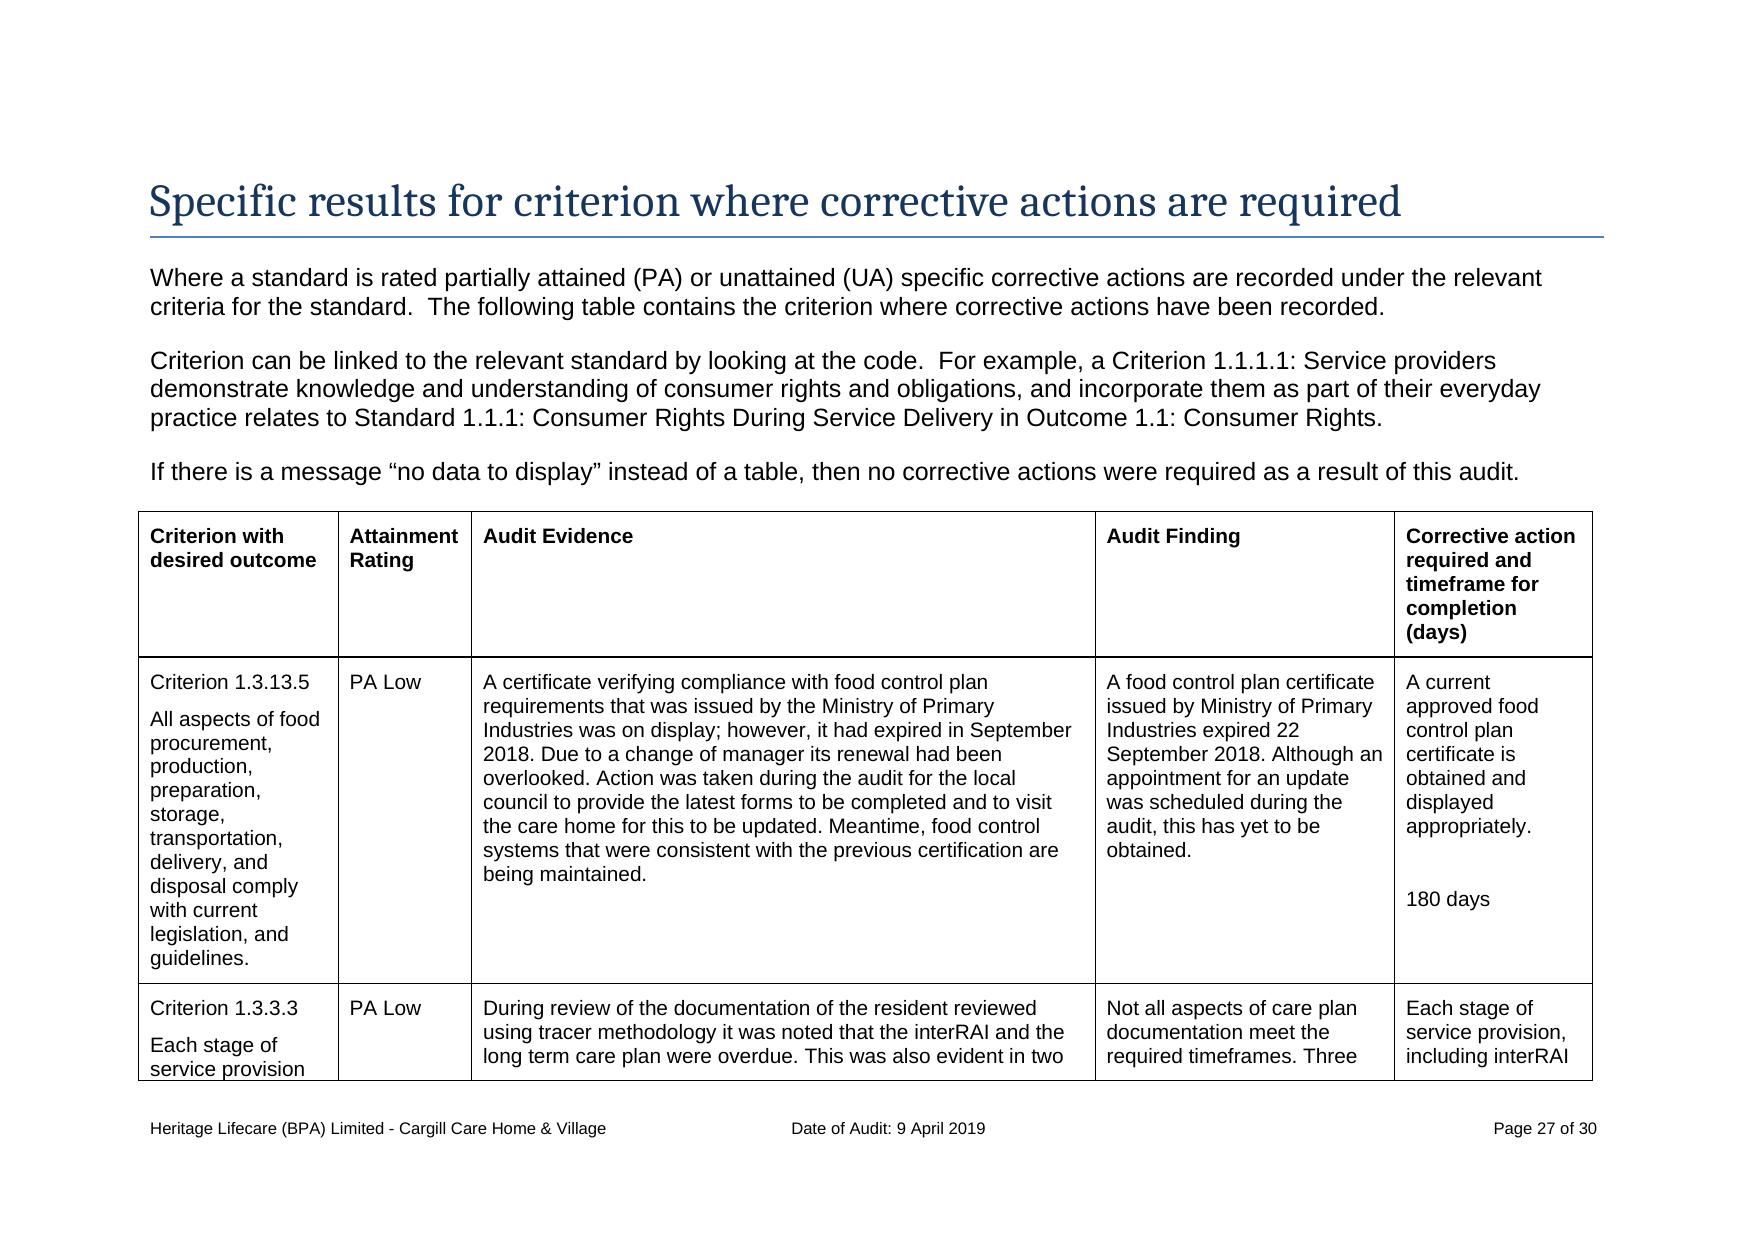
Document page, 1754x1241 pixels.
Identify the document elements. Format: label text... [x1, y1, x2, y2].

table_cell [1096, 984, 1394, 1080]
text Where a standard is rated partially attained (PA) or unattained (UA) specific corrective actions are recorded under the relevant criteria for the standard. The following table contains the criterion where corrective actions have been recorded. [150, 263, 1604, 321]
table_header Audit Finding [1096, 512, 1394, 656]
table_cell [1395, 984, 1592, 1080]
table_cell A current approved food control plan certificate is obtained and displayed appropriately. 180 days [1395, 658, 1592, 982]
table_cell PA Low [339, 984, 471, 1080]
text Criterion can be linked to the relevant standard by looking at the code. For example, a Criterion 1.1.1.1: Service providers demonstrate knowledge and understanding of consumer rights and obligations, and incorporate them as part of their everyday practice relates to Standard 1.1.1: Consumer Rights During Service Delivery in Outcome 1.1: Consumer Rights. [150, 346, 1604, 432]
table_header Criterion with desired outcome [139, 512, 338, 656]
table_header Audit Evidence [472, 512, 1095, 656]
table_cell A certificate verifying compliance with food control plan requirements that was issued by the Ministry of Primary Industries was on display; however, it had expired in September 2018. Due to a change of manager its renewal had been overlooked. Action was taken during the audit for the local council to provide the latest forms to be completed and to visit the care home for this to be updated. Meantime, food control systems that were consistent with the previous certification are being maintained. [472, 658, 1095, 982]
table_header Attainment Rating [339, 512, 471, 656]
table_header Corrective action required and timeframe for completion (days) [1395, 512, 1592, 656]
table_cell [139, 984, 338, 1080]
subtitle Specific results for criterion where corrective actions are required [150, 175, 1604, 236]
table_cell A food control plan certificate issued by Ministry of Primary Industries expired 22 September 2018. Although an appointment for an update was scheduled during the audit, this has yet to be obtained. [1096, 658, 1394, 982]
table_cell PA Low [339, 658, 471, 982]
table_cell Criterion 1.3.13.5 All aspects of food procurement, production, preparation, storage, transportation, delivery, and disposal comply with current legislation, and guidelines. [139, 658, 338, 982]
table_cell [472, 984, 1095, 1080]
text If there is a message “no data to display” instead of a table, then no corrective actions were required as a result of this audit. [150, 457, 1604, 486]
